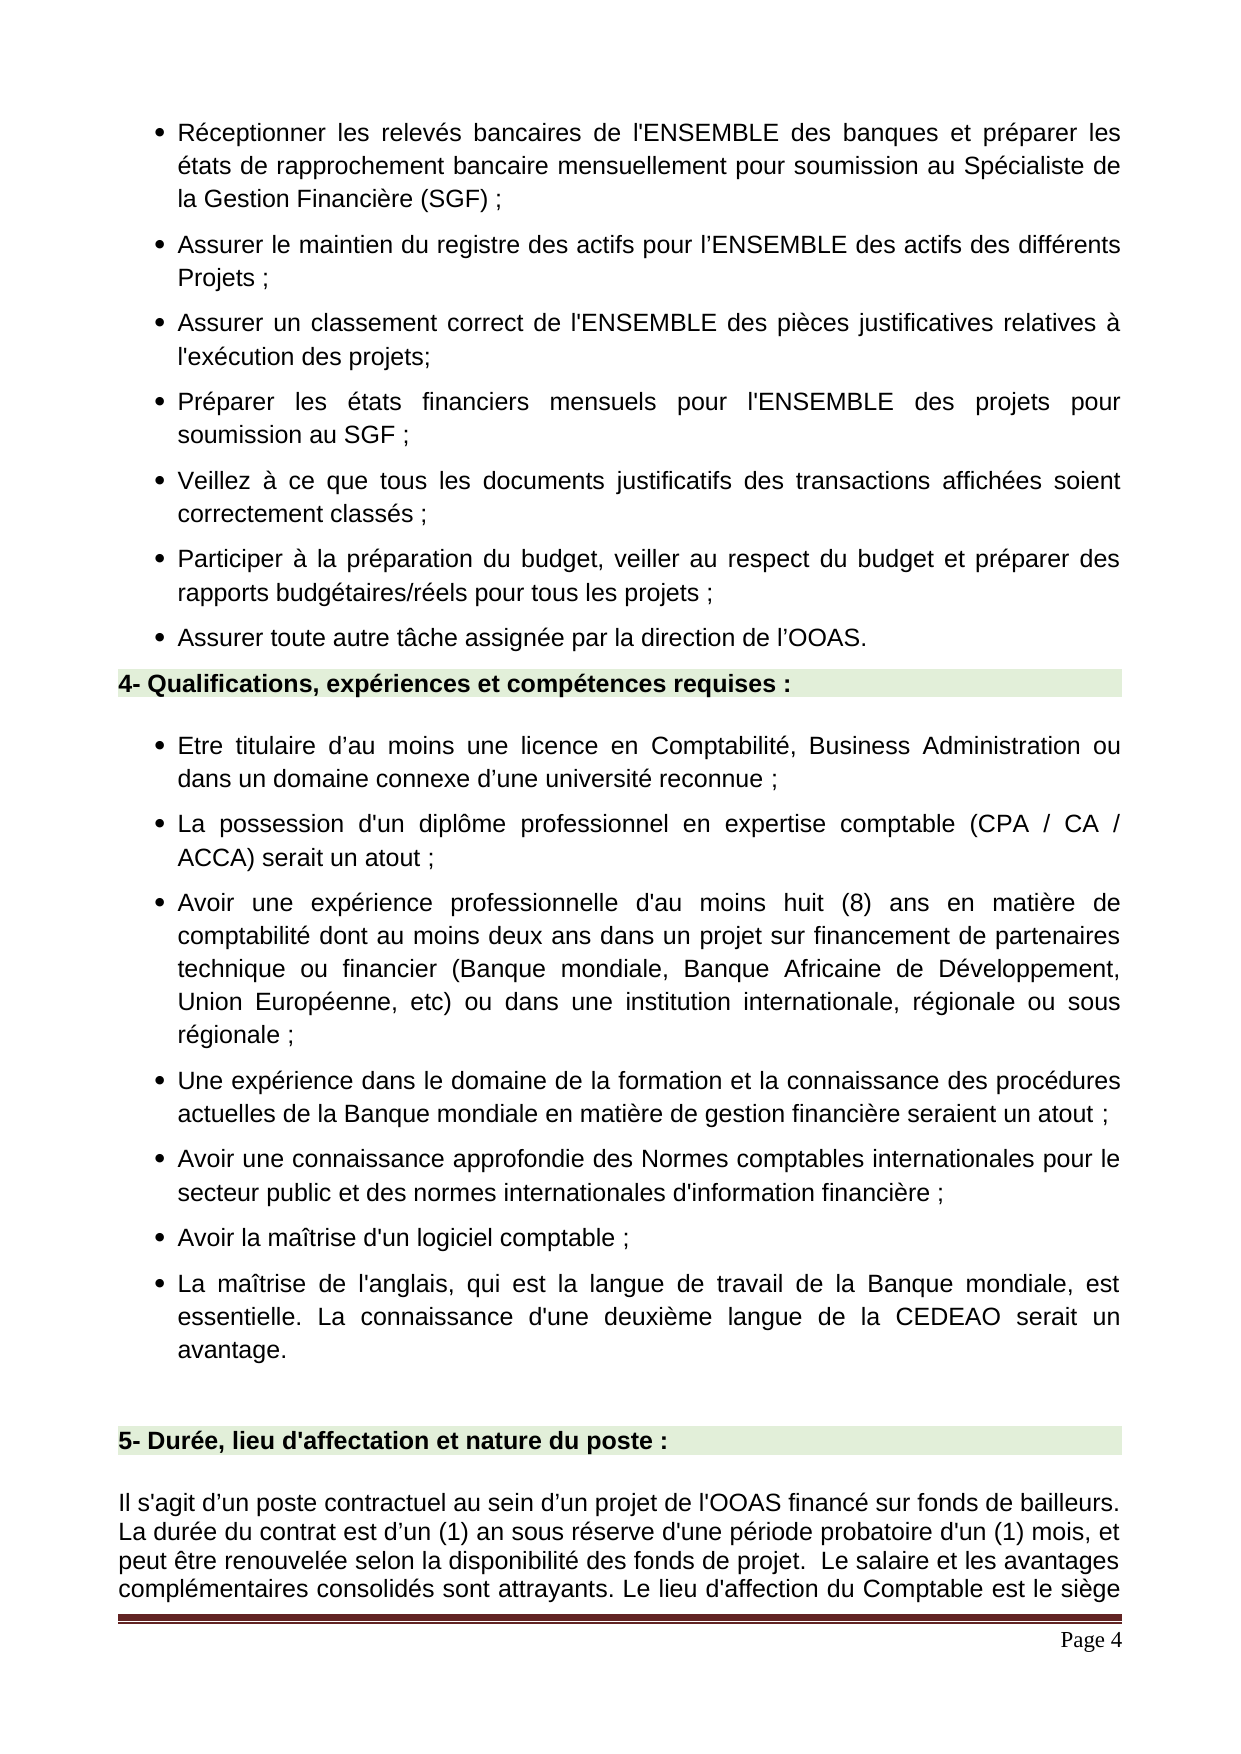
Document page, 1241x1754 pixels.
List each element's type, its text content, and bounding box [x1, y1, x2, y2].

text 4- Qualifications, expériences et compétences requises : [118, 669, 1122, 697]
list Veillez à ce que tous les documents justificatifs des transactions affichées soient correctement classés ; [155, 466, 1122, 528]
text 5- Durée, lieu d'affectation et nature du poste : [118, 1426, 1122, 1455]
list Avoir la maîtrise d'un logiciel comptable ; [155, 1223, 1122, 1252]
list Réceptionner les relevés bancaires de l'ENSEMBLE des banques et préparer les états de rapprochement bancaire mensuellement pour soumission au Spécialiste de la Gestion Financière (SGF) ; [155, 118, 1122, 213]
list La maîtrise de l'anglais, qui est la langue de travail de la Banque mondiale, est essentielle. La connaissance d'une deuxième langue de la CEDEAO serait un avantage. [155, 1269, 1122, 1364]
list Assurer un classement correct de l'ENSEMBLE des pièces justificatives relatives à l'exécution des projets; [155, 308, 1122, 370]
list Avoir une connaissance approfondie des Normes comptables internationales pour le secteur public et des normes internationales d'information financière ; [155, 1144, 1122, 1206]
list Avoir une expérience professionnelle d'au moins huit (8) ans en matière de comptabilité dont au moins deux ans dans un projet sur financement de partenaires technique ou financier (Banque mondiale, Banque Africaine de Développement, Union Européenne, etc) ou dans une institution internationale, régionale ou sous régionale ; [155, 888, 1122, 1049]
list La possession d'un diplôme professionnel en expertise comptable (CPA / CA / ACCA) serait un atout ; [155, 809, 1122, 871]
list Participer à la préparation du budget, veiller au respect du budget et préparer des rapports budgétaires/réels pour tous les projets ; [155, 544, 1122, 606]
list Assurer toute autre tâche assignée par la direction de l’OOAS. [155, 623, 1122, 652]
list Une expérience dans le domaine de la formation et la connaissance des procédures actuelles de la Banque mondiale en matière de gestion financière seraient un atout ; [155, 1066, 1122, 1128]
list Etre titulaire d’au moins une licence en Comptabilité, Business Administration ou dans un domaine connexe d’une université reconnue ; [155, 731, 1122, 793]
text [118, 1488, 1122, 1603]
list Assurer le maintien du registre des actifs pour l’ENSEMBLE des actifs des différents Projets ; [155, 230, 1122, 292]
list Préparer les états financiers mensuels pour l'ENSEMBLE des projets pour soumission au SGF ; [155, 387, 1122, 449]
